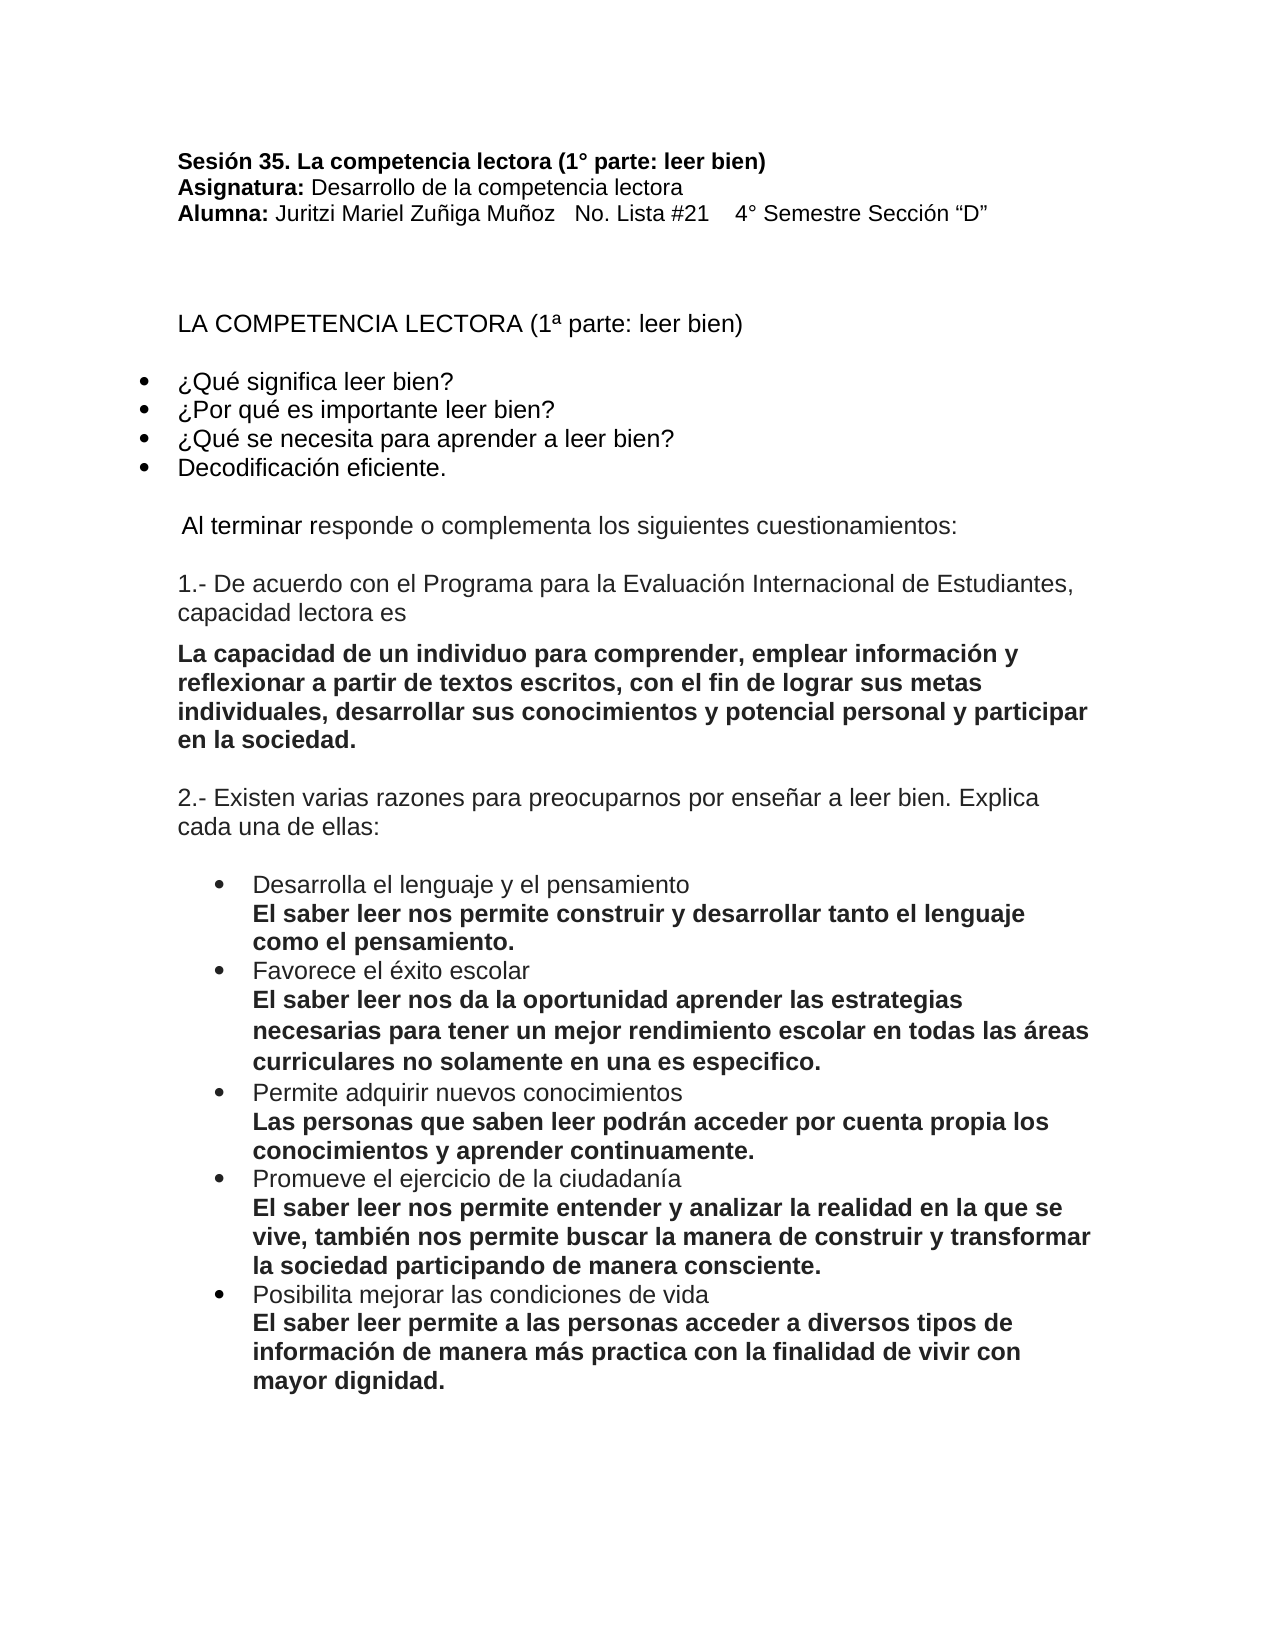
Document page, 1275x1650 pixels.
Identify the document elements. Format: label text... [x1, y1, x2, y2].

list ¿Qué significa leer bien? [140, 366, 1098, 395]
list ¿Por qué es importante leer bien? [140, 395, 1098, 424]
list El saber leer nos da la oportunidad aprender las estrategias necesarias para tener un mejor rendimiento escolar en todas las áreas curriculares no solamente en una es especifico. [252, 985, 1098, 1076]
text Sesión 35. La competencia lectora (1° parte: leer bien) [177, 148, 1098, 174]
text Al terminar responde o complementa los siguientes cuestionamientos: [140, 511, 1098, 540]
list El saber leer nos permite entender y analizar la realidad en la que se vive, también nos permite buscar la manera de construir y transformar la sociedad participando de manera consciente. [252, 1193, 1098, 1279]
text Alumna: Juritzi Mariel Zuñiga Muñoz No. Lista #21 4° Semestre Sección “D” [177, 200, 1098, 227]
text La capacidad de un individuo para comprender, emplear información y reflexionar a partir de textos escritos, con el fin de lograr sus metas individuales, desarrollar sus conocimientos y potencial personal y participar en la sociedad. [177, 639, 1098, 754]
list El saber leer nos permite construir y desarrollar tanto el lenguaje como el pensamiento. [252, 899, 1098, 956]
list Desarrolla el lenguaje y el pensamiento [215, 870, 1098, 899]
list Decodificación eficiente. [140, 453, 1098, 482]
text Asignatura: Desarrollo de la competencia lectora [177, 174, 1098, 200]
list ¿Qué se necesita para aprender a leer bien? [140, 424, 1098, 453]
text 2.- Existen varias razones para preocuparnos por enseñar a leer bien. Explica cada una de ellas: [177, 783, 1098, 841]
list Posibilita mejorar las condiciones de vida [215, 1279, 1098, 1308]
text LA COMPETENCIA LECTORA (1ª parte: leer bien) [177, 308, 1098, 337]
list Promueve el ejercicio de la ciudadanía [215, 1164, 1098, 1193]
list Las personas que saben leer podrán acceder por cuenta propia los conocimientos y aprender continuamente. [252, 1107, 1098, 1164]
list Favorece el éxito escolar [215, 956, 1098, 985]
text 1.- De acuerdo con el Programa para la Evaluación Internacional de Estudiantes, capacidad lectora es [177, 569, 1098, 626]
list Permite adquirir nuevos conocimientos [215, 1078, 1098, 1107]
list El saber leer permite a las personas acceder a diversos tipos de información de manera más practica con la finalidad de vivir con mayor dignidad. [252, 1308, 1098, 1395]
